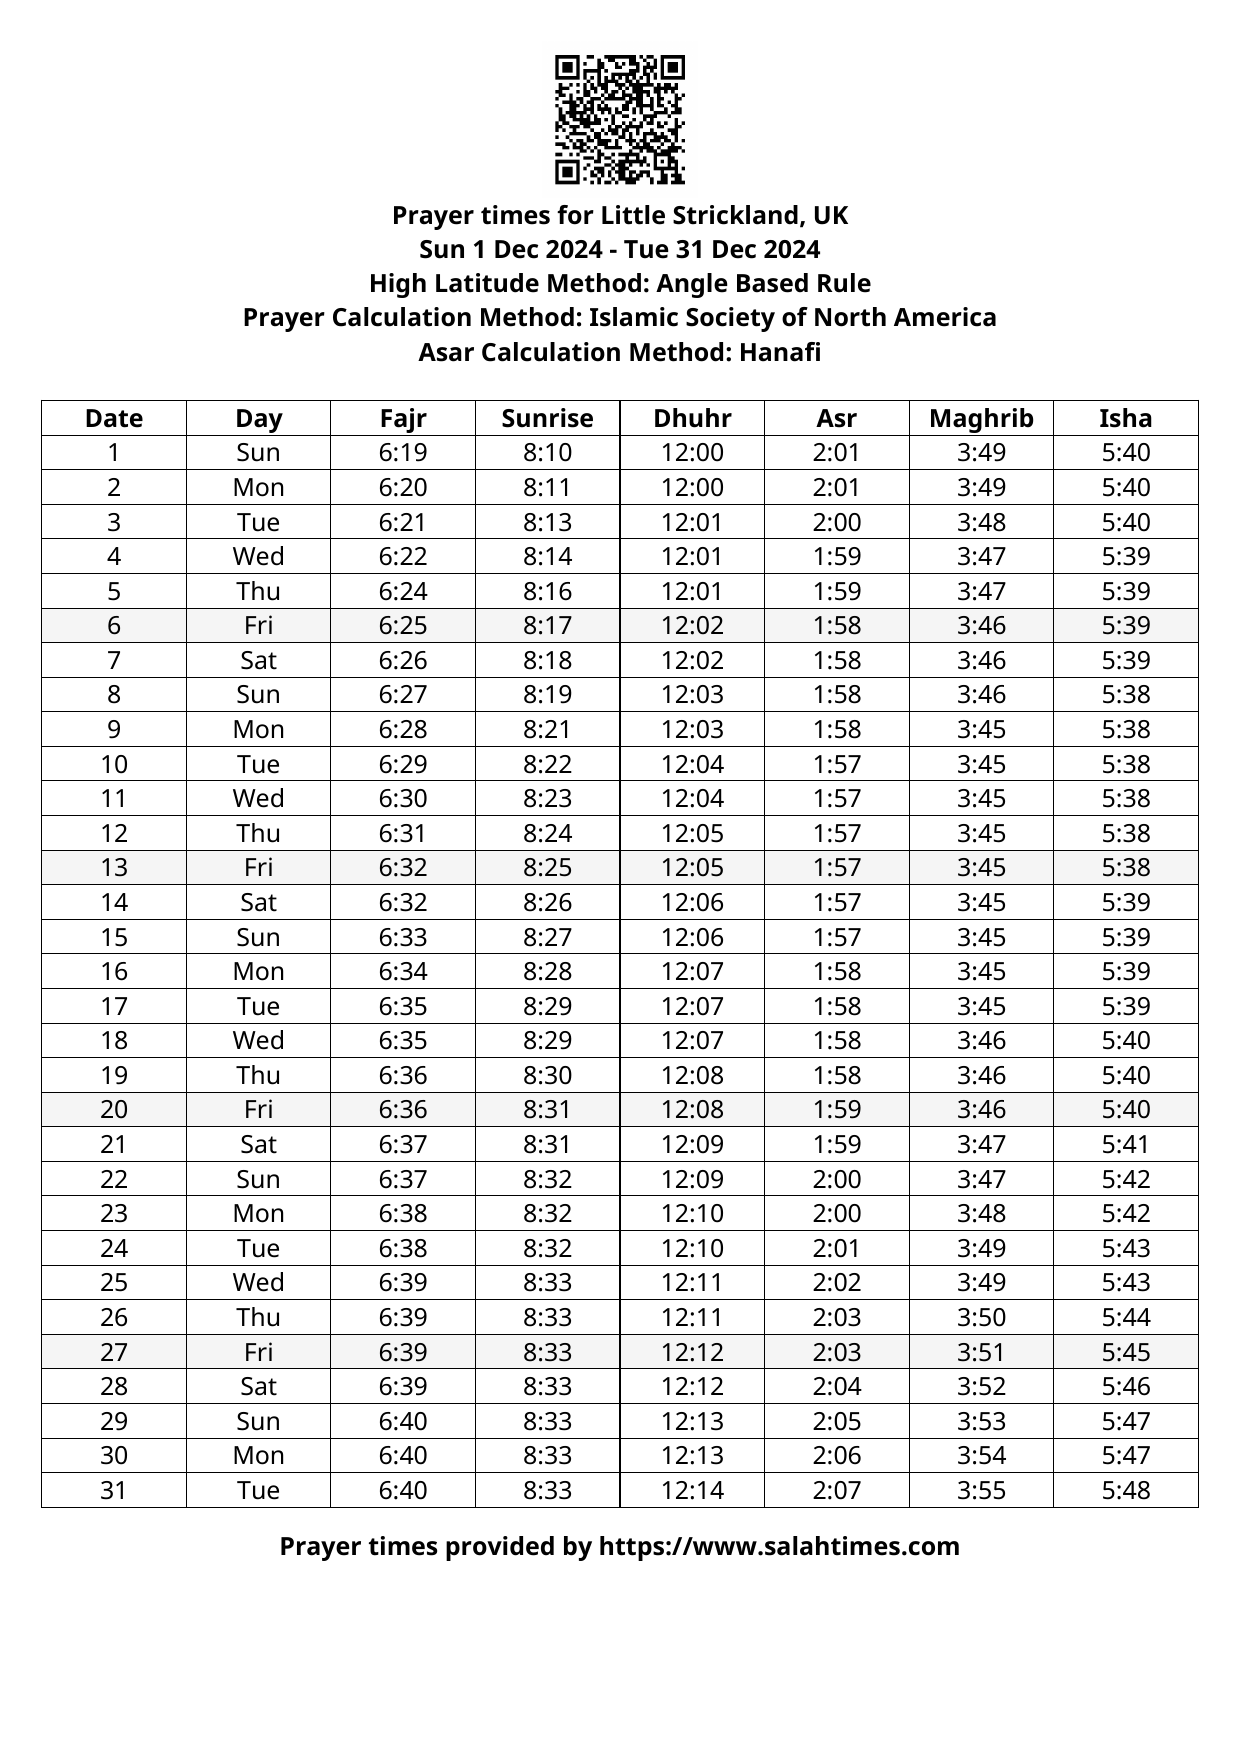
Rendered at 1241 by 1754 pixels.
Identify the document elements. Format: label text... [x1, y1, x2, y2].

table_cell 1:57 [765, 885, 909, 919]
text Asar Calculation Method: Hanafi [42, 334, 1198, 368]
table_cell 22 [42, 1162, 186, 1195]
table_cell Sun [187, 678, 330, 711]
picture [542, 41, 699, 198]
table_cell Wed [187, 539, 330, 573]
table_cell 6:26 [331, 643, 475, 677]
table_cell 8:33 [476, 1369, 619, 1403]
table_cell 12:11 [621, 1266, 764, 1299]
table_cell 5:39 [1054, 609, 1198, 642]
table_cell 3:45 [910, 816, 1053, 849]
table_cell 2:00 [765, 1162, 909, 1195]
table_cell 5:38 [1054, 678, 1198, 711]
table_cell 17 [42, 989, 186, 1022]
table_cell 8:33 [476, 1473, 619, 1507]
table_cell 6:35 [331, 989, 475, 1022]
table_cell 30 [42, 1439, 186, 1472]
table_cell 12:09 [621, 1127, 764, 1161]
table_cell 1:59 [765, 539, 909, 573]
table_cell Sun [187, 920, 330, 953]
table_cell 1:59 [765, 1093, 909, 1126]
table_cell 5:48 [1054, 1473, 1198, 1507]
table_cell 12:12 [621, 1335, 764, 1368]
table_cell 3:45 [910, 920, 1053, 953]
table_cell 2:01 [765, 436, 909, 469]
table_cell Tue [187, 747, 330, 780]
table_cell 2:01 [765, 470, 909, 504]
table_cell 6:39 [331, 1369, 475, 1403]
table_header Isha [1054, 401, 1198, 434]
table_cell 8:33 [476, 1439, 619, 1472]
table_cell 3:52 [910, 1369, 1053, 1403]
table_cell 3:48 [910, 505, 1053, 538]
table_cell Thu [187, 574, 330, 607]
table_cell 6:25 [331, 609, 475, 642]
table_cell 12:13 [621, 1404, 764, 1437]
table_cell 28 [42, 1369, 186, 1403]
table_cell 12:05 [621, 816, 764, 849]
table_cell 6:34 [331, 954, 475, 988]
table_cell 3:49 [910, 436, 1053, 469]
table_cell 8:31 [476, 1127, 619, 1161]
table_cell 2:03 [765, 1335, 909, 1368]
table_cell 3:48 [910, 1196, 1053, 1230]
table_cell 6:40 [331, 1404, 475, 1437]
table_cell 3:54 [910, 1439, 1053, 1472]
table_cell 5:46 [1054, 1369, 1198, 1403]
table_cell 5:40 [1054, 505, 1198, 538]
table_cell 5:38 [1054, 747, 1198, 780]
table_header Day [187, 401, 330, 434]
table_cell 8:24 [476, 816, 619, 849]
table_cell Sun [187, 436, 330, 469]
table_cell Sat [187, 885, 330, 919]
table_cell 8:33 [476, 1335, 619, 1368]
table_cell 12:07 [621, 989, 764, 1022]
table_cell 5:39 [1054, 885, 1198, 919]
table_cell 8:13 [476, 505, 619, 538]
table_cell 12:03 [621, 678, 764, 711]
table_cell 12:01 [621, 539, 764, 573]
table_cell 23 [42, 1196, 186, 1230]
table_cell 12:11 [621, 1300, 764, 1334]
table_cell 11 [42, 781, 186, 815]
table_cell 8:11 [476, 470, 619, 504]
table_cell 8:21 [476, 712, 619, 746]
table_cell Fri [187, 1335, 330, 1368]
table_cell 6:39 [331, 1335, 475, 1368]
table_cell 8:16 [476, 574, 619, 607]
table_cell 5:43 [1054, 1231, 1198, 1264]
table_cell 8:29 [476, 989, 619, 1022]
table_cell Fri [187, 851, 330, 884]
table_cell 5:42 [1054, 1162, 1198, 1195]
table_cell 3:49 [910, 1266, 1053, 1299]
table_cell 8:33 [476, 1404, 619, 1437]
table_cell 12:02 [621, 643, 764, 677]
table_cell 12:01 [621, 505, 764, 538]
table_cell 12:05 [621, 851, 764, 884]
table_cell 18 [42, 1024, 186, 1057]
table_cell 7 [42, 643, 186, 677]
table_cell 12:01 [621, 574, 764, 607]
table_cell 3:45 [910, 781, 1053, 815]
table_cell 3:45 [910, 712, 1053, 746]
table_cell 8:18 [476, 643, 619, 677]
table_header Asr [765, 401, 909, 434]
table_cell 5:40 [1054, 1058, 1198, 1092]
table_cell 12:12 [621, 1369, 764, 1403]
table_cell 1:57 [765, 781, 909, 815]
table_cell 3:47 [910, 539, 1053, 573]
table_cell Thu [187, 1300, 330, 1334]
table_cell 8:19 [476, 678, 619, 711]
table_cell 12:13 [621, 1439, 764, 1472]
table_cell 3:45 [910, 851, 1053, 884]
table_cell 5:39 [1054, 954, 1198, 988]
table_cell Mon [187, 954, 330, 988]
table_cell 2:00 [765, 505, 909, 538]
table_cell Sat [187, 1127, 330, 1161]
table_cell 12 [42, 816, 186, 849]
table_cell 8:22 [476, 747, 619, 780]
table_cell 2:07 [765, 1473, 909, 1507]
table_cell 3:45 [910, 747, 1053, 780]
table_cell 6:32 [331, 885, 475, 919]
table_cell Fri [187, 609, 330, 642]
table_cell 6:33 [331, 920, 475, 953]
table_cell Tue [187, 1473, 330, 1507]
table_cell 2:02 [765, 1266, 909, 1299]
table_cell 6 [42, 609, 186, 642]
table_cell 5:40 [1054, 470, 1198, 504]
table_cell 15 [42, 920, 186, 953]
table_cell 3:47 [910, 1127, 1053, 1161]
table_cell 6:21 [331, 505, 475, 538]
table_cell 12:10 [621, 1231, 764, 1264]
table_cell 5:41 [1054, 1127, 1198, 1161]
table_cell 5:39 [1054, 920, 1198, 953]
table_cell 8:10 [476, 436, 619, 469]
table_cell 6:36 [331, 1093, 475, 1126]
table_cell 6:35 [331, 1024, 475, 1057]
table_cell 5:47 [1054, 1439, 1198, 1472]
table_cell 8:33 [476, 1300, 619, 1334]
table_cell 6:38 [331, 1196, 475, 1230]
table_cell 10 [42, 747, 186, 780]
table_cell 3:45 [910, 954, 1053, 988]
table_cell Mon [187, 712, 330, 746]
table_cell 21 [42, 1127, 186, 1161]
table_cell Tue [187, 989, 330, 1022]
table_cell 6:36 [331, 1058, 475, 1092]
table_cell 12:04 [621, 781, 764, 815]
table_cell 5:40 [1054, 1093, 1198, 1126]
table_cell 25 [42, 1266, 186, 1299]
table_cell Tue [187, 505, 330, 538]
table_cell 6:37 [331, 1162, 475, 1195]
table_cell 6:24 [331, 574, 475, 607]
table_cell 2:01 [765, 1231, 909, 1264]
table_cell 12:09 [621, 1162, 764, 1195]
table_cell Thu [187, 1058, 330, 1092]
table_cell 12:06 [621, 920, 764, 953]
table_cell 3:46 [910, 1093, 1053, 1126]
table_cell 1:58 [765, 678, 909, 711]
table_cell 6:37 [331, 1127, 475, 1161]
table_cell 12:07 [621, 954, 764, 988]
table_cell 6:38 [331, 1231, 475, 1264]
table_cell 29 [42, 1404, 186, 1437]
table_cell 12:00 [621, 436, 764, 469]
table_cell 1:57 [765, 816, 909, 849]
table_cell 3:55 [910, 1473, 1053, 1507]
table_cell 1:59 [765, 1127, 909, 1161]
table_cell 6:40 [331, 1439, 475, 1472]
table_cell 3:49 [910, 1231, 1053, 1264]
table_cell 5:38 [1054, 851, 1198, 884]
table_cell 6:19 [331, 436, 475, 469]
table_cell Thu [187, 816, 330, 849]
table_cell 16 [42, 954, 186, 988]
table_cell 5:40 [1054, 1024, 1198, 1057]
table_cell 12:06 [621, 885, 764, 919]
table_cell 12:02 [621, 609, 764, 642]
table_cell 1:57 [765, 747, 909, 780]
table_cell 26 [42, 1300, 186, 1334]
table_cell Mon [187, 1439, 330, 1472]
table_cell Sat [187, 1369, 330, 1403]
table_cell 24 [42, 1231, 186, 1264]
table_cell 14 [42, 885, 186, 919]
table_cell 5:39 [1054, 539, 1198, 573]
table_cell Mon [187, 470, 330, 504]
table_cell 12:08 [621, 1093, 764, 1126]
table_cell 9 [42, 712, 186, 746]
table_cell 6:39 [331, 1266, 475, 1299]
table_cell 8:25 [476, 851, 619, 884]
table_cell 12:07 [621, 1024, 764, 1057]
table_cell 5:39 [1054, 643, 1198, 677]
table_cell 6:22 [331, 539, 475, 573]
table_cell 8:28 [476, 954, 619, 988]
text Prayer times for Little Strickland, UK [42, 198, 1198, 232]
table_cell 3:47 [910, 574, 1053, 607]
table_cell 3 [42, 505, 186, 538]
table_cell 5:39 [1054, 989, 1198, 1022]
table_cell Fri [187, 1093, 330, 1126]
table_cell 8:32 [476, 1231, 619, 1264]
table_cell 6:39 [331, 1300, 475, 1334]
table_cell 2:06 [765, 1439, 909, 1472]
table_cell 1:58 [765, 954, 909, 988]
table_cell 5:38 [1054, 816, 1198, 849]
table_cell 12:08 [621, 1058, 764, 1092]
table_cell 6:29 [331, 747, 475, 780]
table_cell 1:58 [765, 643, 909, 677]
table_cell 3:45 [910, 885, 1053, 919]
table_cell 1:58 [765, 609, 909, 642]
table_cell 3:46 [910, 1024, 1053, 1057]
table_cell 4 [42, 539, 186, 573]
table_cell 2:03 [765, 1300, 909, 1334]
table_cell 19 [42, 1058, 186, 1092]
table_cell 8:32 [476, 1196, 619, 1230]
table_cell 20 [42, 1093, 186, 1126]
table_cell 3:50 [910, 1300, 1053, 1334]
table_header Maghrib [910, 401, 1053, 434]
table_header Sunrise [476, 401, 619, 434]
table_cell 2:05 [765, 1404, 909, 1437]
table_cell 3:51 [910, 1335, 1053, 1368]
table_cell Mon [187, 1196, 330, 1230]
table_cell 5:45 [1054, 1335, 1198, 1368]
table_cell 5:47 [1054, 1404, 1198, 1437]
table_cell 8:33 [476, 1266, 619, 1299]
table_cell 8:27 [476, 920, 619, 953]
text Prayer Calculation Method: Islamic Society of North America [42, 300, 1198, 334]
table_cell 5:38 [1054, 712, 1198, 746]
table_cell 2:00 [765, 1196, 909, 1230]
table_cell 12:10 [621, 1196, 764, 1230]
table_cell Sun [187, 1404, 330, 1437]
table_cell Sat [187, 643, 330, 677]
table_cell 3:53 [910, 1404, 1053, 1437]
table_header Fajr [331, 401, 475, 434]
table_cell 3:46 [910, 678, 1053, 711]
table_cell 27 [42, 1335, 186, 1368]
table_cell 2 [42, 470, 186, 504]
table_cell Sun [187, 1162, 330, 1195]
table_cell 6:28 [331, 712, 475, 746]
table_cell 3:45 [910, 989, 1053, 1022]
table_cell 1:58 [765, 989, 909, 1022]
table_cell 1:58 [765, 1058, 909, 1092]
table_cell 1 [42, 436, 186, 469]
table_cell 8:32 [476, 1162, 619, 1195]
table_header Dhuhr [621, 401, 764, 434]
table_cell 1:59 [765, 574, 909, 607]
table_cell 1:57 [765, 920, 909, 953]
table_cell 3:46 [910, 609, 1053, 642]
text High Latitude Method: Angle Based Rule [42, 266, 1198, 300]
table_cell 12:14 [621, 1473, 764, 1507]
table_cell 3:46 [910, 1058, 1053, 1092]
table_cell 5:43 [1054, 1266, 1198, 1299]
table_cell 3:49 [910, 470, 1053, 504]
table_cell 1:58 [765, 1024, 909, 1057]
table_cell 12:00 [621, 470, 764, 504]
text Prayer times provided by https://www.salahtimes.com [42, 1528, 1198, 1563]
table_cell 6:27 [331, 678, 475, 711]
table_cell 1:58 [765, 712, 909, 746]
table_cell 8:30 [476, 1058, 619, 1092]
table_cell 6:30 [331, 781, 475, 815]
table_cell 3:47 [910, 1162, 1053, 1195]
table_cell 31 [42, 1473, 186, 1507]
text Sun 1 Dec 2024 - Tue 31 Dec 2024 [42, 232, 1198, 266]
table_cell 6:20 [331, 470, 475, 504]
table_cell 8 [42, 678, 186, 711]
table_cell Tue [187, 1231, 330, 1264]
table_cell Wed [187, 781, 330, 815]
table_cell 1:57 [765, 851, 909, 884]
table_cell 6:31 [331, 816, 475, 849]
table_cell 6:40 [331, 1473, 475, 1507]
table_cell 8:23 [476, 781, 619, 815]
table_cell 5:39 [1054, 574, 1198, 607]
table_cell Wed [187, 1266, 330, 1299]
table_cell 8:29 [476, 1024, 619, 1057]
table_cell 12:04 [621, 747, 764, 780]
table_cell 5:40 [1054, 436, 1198, 469]
table_cell 5:44 [1054, 1300, 1198, 1334]
table_header Date [42, 401, 186, 434]
table_cell 6:32 [331, 851, 475, 884]
table_cell 8:31 [476, 1093, 619, 1126]
table_cell 3:46 [910, 643, 1053, 677]
table_cell 5:38 [1054, 781, 1198, 815]
table_cell Wed [187, 1024, 330, 1057]
table_cell 13 [42, 851, 186, 884]
table_cell 8:14 [476, 539, 619, 573]
table_cell 8:26 [476, 885, 619, 919]
table_cell 5 [42, 574, 186, 607]
table_cell 12:03 [621, 712, 764, 746]
table_cell 5:42 [1054, 1196, 1198, 1230]
table_cell 8:17 [476, 609, 619, 642]
table_cell 2:04 [765, 1369, 909, 1403]
